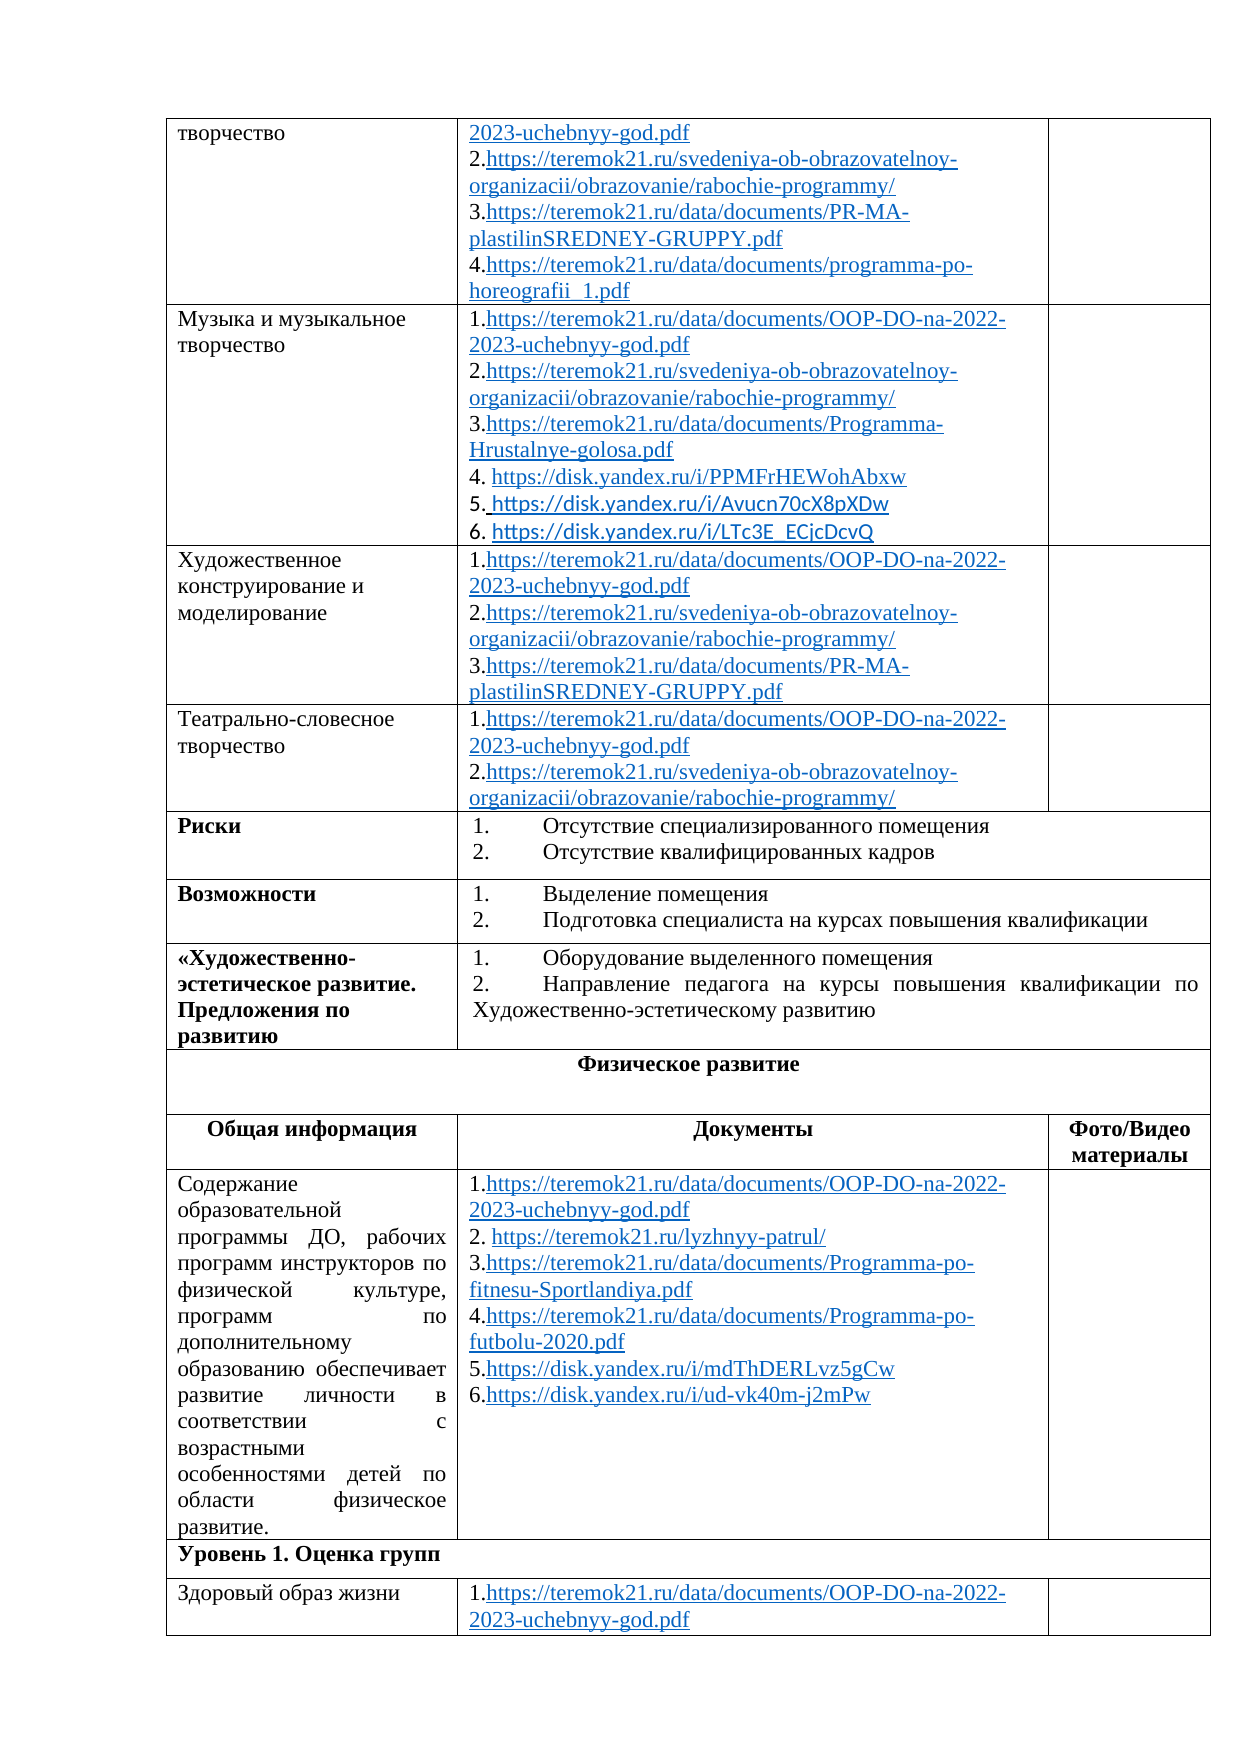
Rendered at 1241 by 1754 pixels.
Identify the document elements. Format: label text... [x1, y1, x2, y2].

table_cell Уровень 1. Оценка групп [167, 1540, 1210, 1578]
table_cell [458, 119, 1048, 304]
table_cell [1049, 119, 1210, 304]
table_cell [1049, 1579, 1210, 1635]
table_cell Общая информация [167, 1115, 457, 1169]
table_cell Музыка и музыкальное творчество [167, 305, 457, 545]
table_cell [458, 1579, 1048, 1635]
table_cell Фото/Видео материалы [1049, 1115, 1210, 1169]
table_cell Физическое развитие [167, 1050, 1210, 1114]
table_cell Возможности [167, 880, 457, 942]
table_cell [1049, 705, 1210, 811]
table_cell «Художественно-эстетическое развитие. Предложения по развитию [167, 944, 457, 1049]
table_cell 1.https://teremok21.ru/data/documents/OOP-DO-na-2022-2023-uchebnyy-god.pdf 2.https://teremok21.ru/svedeniya-ob-obrazovatelnoy-organizacii/obrazovanie/rabochie-programmy/ [458, 705, 1048, 811]
table_cell Документы [458, 1115, 1048, 1169]
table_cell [167, 119, 457, 304]
table_cell 1.https://teremok21.ru/data/documents/OOP-DO-na-2022-2023-uchebnyy-god.pdf 2.https://teremok21.ru/svedeniya-ob-obrazovatelnoy-organizacii/obrazovanie/rabochie-programmy/ 3.https://teremok21.ru/data/documents/Programma-Hrustalnye-golosa.pdf 4. https://disk.yandex.ru/i/PPMFrHEWohAbxw 5. https://disk.yandex.ru/i/Avucn70cX8pXDw 6. https://disk.yandex.ru/i/LTc3E_ECjcDcvQ [458, 305, 1048, 545]
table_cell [167, 1579, 457, 1635]
table_cell Оборудование выделенного помещения Направление педагога на курсы повышения квалификации по Художественно-эстетическому развитию [458, 944, 1210, 1049]
table_cell [1049, 1170, 1210, 1539]
table_cell 1.https://teremok21.ru/data/documents/OOP-DO-na-2022-2023-uchebnyy-god.pdf 2.https://teremok21.ru/svedeniya-ob-obrazovatelnoy-organizacii/obrazovanie/rabochie-programmy/ 3.https://teremok21.ru/data/documents/PR-MA-plastilinSREDNEY-GRUPPY.pdf [458, 546, 1048, 704]
table_cell Содержание образовательной программы ДО, рабочих программ инструкторов по физической культуре, программ по дополнительному образованию обеспечивает развитие личности в соответствии с возрастными особенностями детей по области физическое развитие. [167, 1170, 457, 1539]
table_cell [1049, 305, 1210, 545]
table_cell [1049, 546, 1210, 704]
table_cell Театрально-словесное творчество [167, 705, 457, 811]
table_cell Риски [167, 812, 457, 879]
table_cell Выделение помещения Подготовка специалиста на курсах повышения квалификации [458, 880, 1210, 942]
table_cell Отсутствие специализированного помещения Отсутствие квалифицированных кадров [458, 812, 1210, 879]
table_cell Художественное конструирование и моделирование [167, 546, 457, 704]
